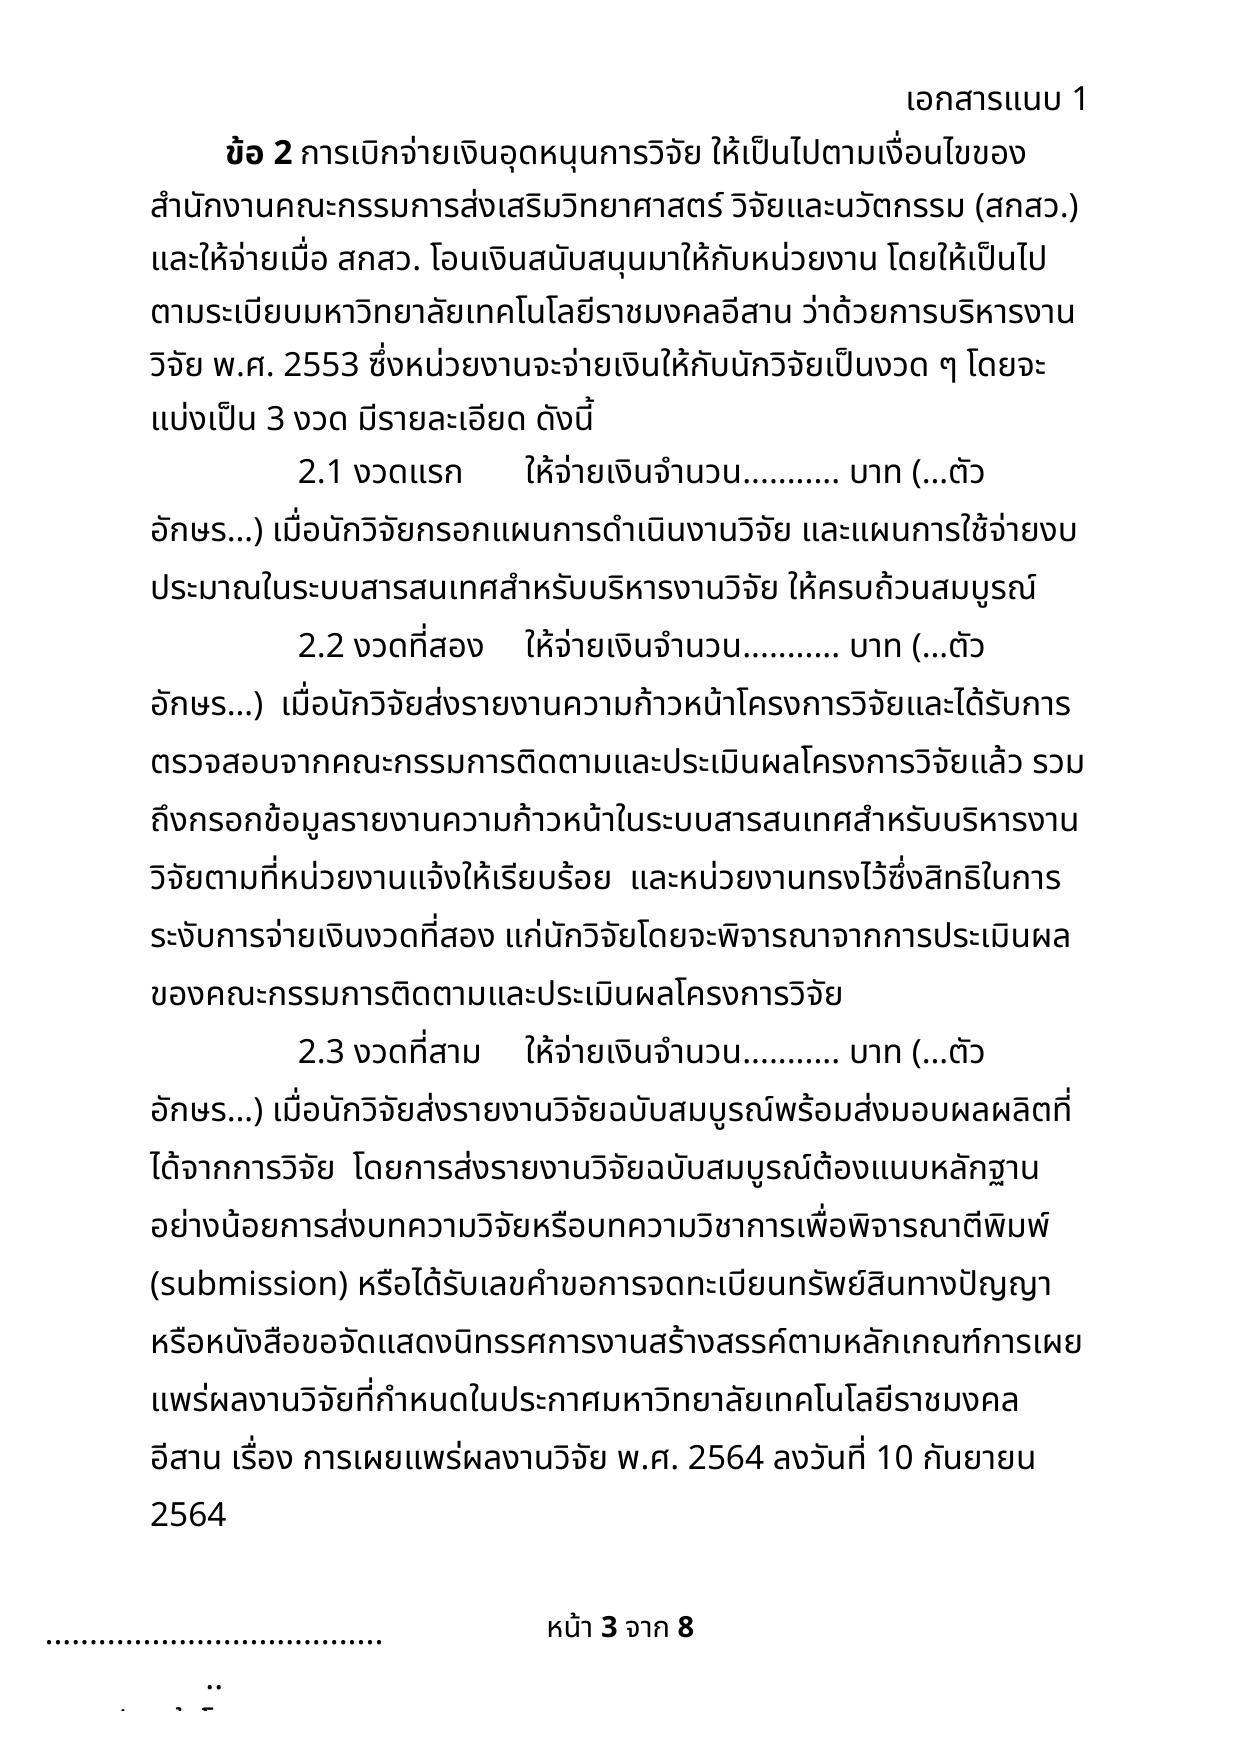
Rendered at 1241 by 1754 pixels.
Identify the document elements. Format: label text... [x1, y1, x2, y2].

text 2.2 งวดที่สอง ให้จ่ายเงินจำนวน........... บาท (…ตัวอักษร…) เมื่อนักวิจัยส่งรายงานความก้าวหน้าโครงการวิจัยและได้รับการตรวจสอบจากคณะกรรมการติดตามและประเมินผลโครงการวิจัยแล้ว รวมถึงกรอกข้อมูลรายงานความก้าวหน้าในระบบสารสนเทศสำหรับบริหารงานวิจัยตามที่หน่วยงานแจ้งให้เรียบร้อย และหน่วยงานทรงไว้ซึ่งสิทธิในการระงับการจ่ายเงินงวดที่สอง แก่นักวิจัยโดยจะพิจารณาจากการประเมินผลของคณะกรรมการติดตามและประเมินผลโครงการวิจัย [150, 622, 1090, 1020]
text 2.1 งวดแรก ให้จ่ายเงินจำนวน........... บาท (…ตัวอักษร…) เมื่อนักวิจัยกรอกแผนการดำเนินงานวิจัย และแผนการใช้จ่ายงบประมาณในระบบสารสนเทศสำหรับบริหารงานวิจัย ให้ครบถ้วนสมบูรณ์ [150, 447, 1090, 614]
text 2.3 งวดที่สาม ให้จ่ายเงินจำนวน........... บาท (…ตัวอักษร…) เมื่อนักวิจัยส่งรายงานวิจัยฉบับสมบูรณ์พร้อมส่งมอบผลผลิตที่ได้จากการวิจัย โดยการส่งรายงานวิจัยฉบับสมบูรณ์ต้องแนบหลักฐานอย่างน้อยการส่งบทความวิจัยหรือบทความวิชาการเพื่อพิจารณาตีพิมพ์ (submission) หรือได้รับเลขคำขอการจดทะเบียนทรัพย์สินทางปัญญา หรือหนังสือขอจัดแสดงนิทรรศการงานสร้างสรรค์ตามหลักเกณฑ์การเผยแพร่ผลงานวิจัยที่กำหนดในประกาศมหาวิทยาลัยเทคโนโลยีราชมงคลอีสาน เรื่อง การเผยแพร่ผลงานวิจัย พ.ศ. 2564 ลงวันที่ 10 กันยายน 2564 [150, 1027, 1090, 1536]
text ข้อ 2 การเบิกจ่ายเงินอุดหนุนการวิจัย ให้เป็นไปตามเงื่อนไขของสำนักงานคณะกรรมการส่งเสริมวิทยาศาสตร์ วิจัยและนวัตกรรม (สกสว.) และให้จ่ายเมื่อ สกสว. โอนเงินสนับสนุนมาให้กับหน่วยงาน โดยให้เป็นไปตามระเบียบมหาวิทยาลัยเทคโนโลยีราชมงคลอีสาน ว่าด้วยการบริหารงานวิจัย พ.ศ. 2553 ซึ่งหน่วยงานจะจ่ายเงินให้กับนักวิจัยเป็นงวด ๆ โดยจะแบ่งเป็น 3 งวด มีรายละเอียด ดังนี้ [150, 129, 1090, 445]
